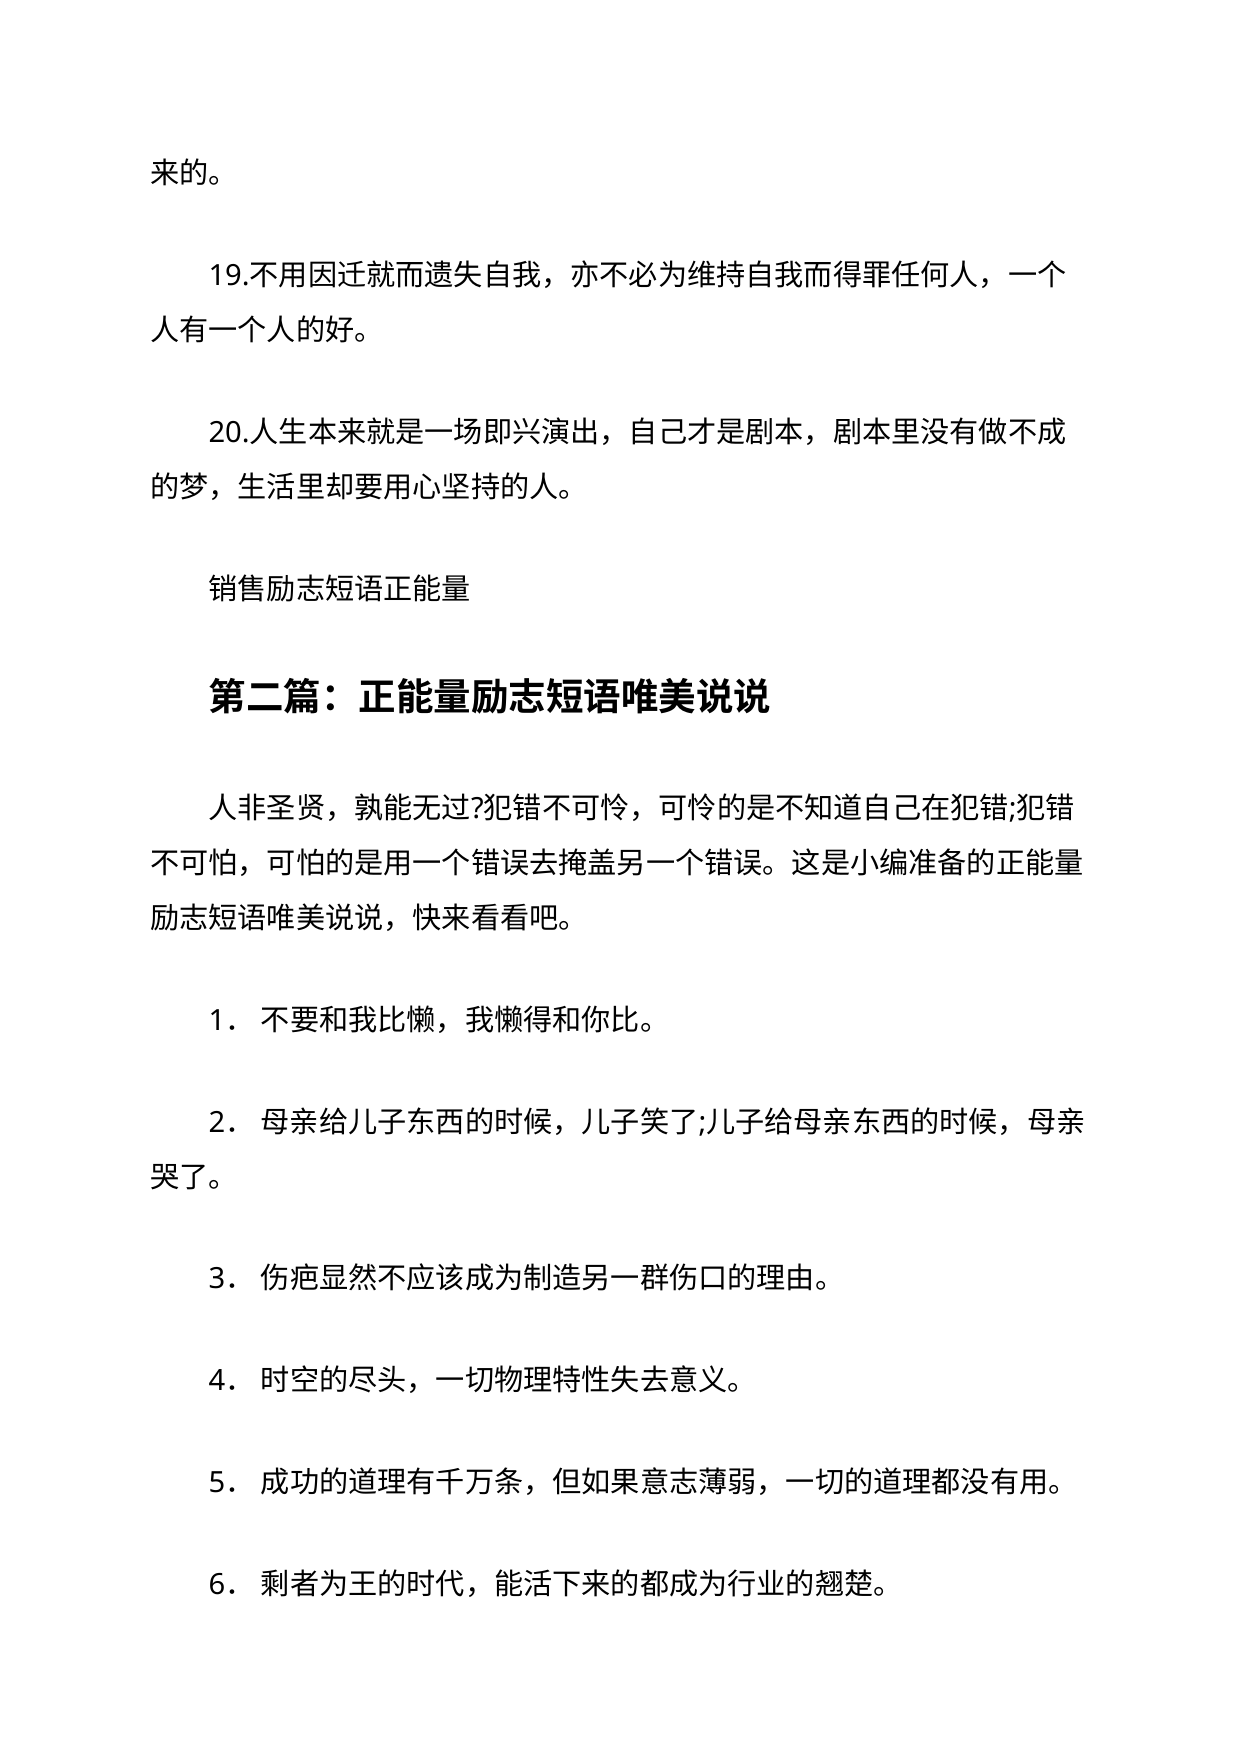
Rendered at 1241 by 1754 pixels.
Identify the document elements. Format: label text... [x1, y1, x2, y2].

text 第二篇：正能量励志短语唯美说说 [150, 667, 1090, 721]
text 人非圣贤，孰能无过?犯错不可怜，可怜的是不知道自己在犯错;犯错不可怕，可怕的是用一个错误去掩盖另一个错误。这是小编准备的正能量励志短语唯美说说，快来看看吧。 [150, 784, 1090, 937]
text 1． 不要和我比懒，我懒得和你比。 [150, 996, 1090, 1038]
text 3． 伤疤显然不应该成为制造另一群伤口的理由。 [150, 1255, 1090, 1297]
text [150, 150, 1090, 192]
text 2． 母亲给儿子东西的时候，儿子笑了;儿子给母亲东西的时候，母亲哭了。 [150, 1098, 1090, 1195]
text 4． 时空的尽头，一切物理特性失去意义。 [150, 1357, 1090, 1399]
text 销售励志短语正能量 [150, 565, 1090, 608]
text 19.不用因迁就而遗失自我，亦不必为维持自我而得罪任何人，一个人有一个人的好。 [150, 252, 1090, 349]
text 5． 成功的道理有千万条，但如果意志薄弱，一切的道理都没有用。 [150, 1459, 1090, 1501]
text 6． 剩者为王的时代，能活下来的都成为行业的翘楚。 [150, 1561, 1090, 1603]
text 20.人生本来就是一场即兴演出，自己才是剧本，剧本里没有做不成的梦，生活里却要用心坚持的人。 [150, 408, 1090, 506]
